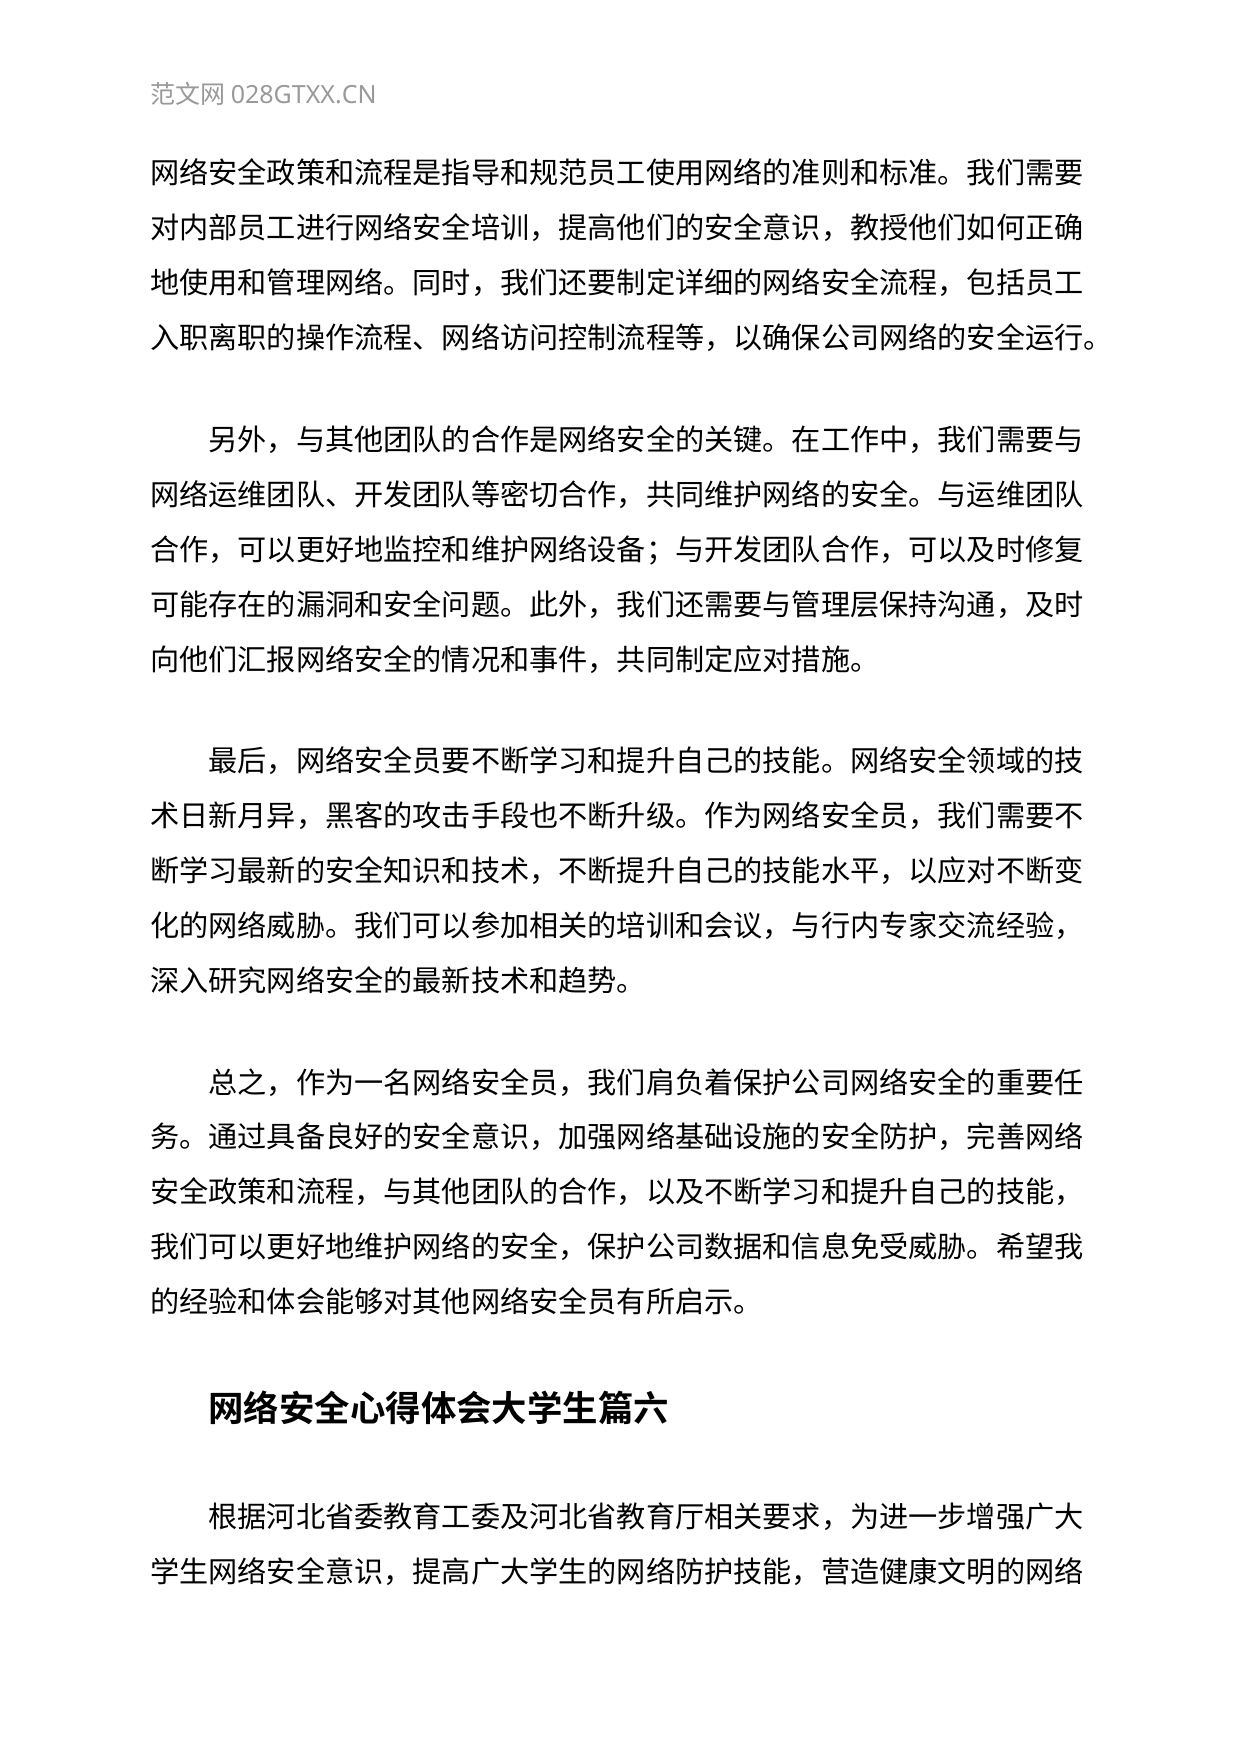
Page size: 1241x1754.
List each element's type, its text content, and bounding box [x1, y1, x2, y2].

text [150, 150, 1090, 357]
text 另外，与其他团队的合作是网络安全的关键。在工作中，我们需要与网络运维团队、开发团队等密切合作，共同维护网络的安全。与运维团队合作，可以更好地监控和维护网络设备；与开发团队合作，可以及时修复可能存在的漏洞和安全问题。此外，我们还需要与管理层保持沟通，及时向他们汇报网络安全的情况和事件，共同制定应对措施。 [150, 416, 1090, 678]
text 总之，作为一名网络安全员，我们肩负着保护公司网络安全的重要任务。通过具备良好的安全意识，加强网络基础设施的安全防护，完善网络安全政策和流程，与其他团队的合作，以及不断学习和提升自己的技能，我们可以更好地维护网络的安全，保护公司数据和信息免受威胁。希望我的经验和体会能够对其他网络安全员有所启示。 [150, 1059, 1090, 1321]
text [150, 1494, 1090, 1591]
text 最后，网络安全员要不断学习和提升自己的技能。网络安全领域的技术日新月异，黑客的攻击手段也不断升级。作为网络安全员，我们需要不断学习最新的安全知识和技术，不断提升自己的技能水平，以应对不断变化的网络威胁。我们可以参加相关的培训和会议，与行内专家交流经验，深入研究网络安全的最新技术和趋势。 [150, 738, 1090, 1000]
text 网络安全心得体会大学生篇六 [150, 1381, 1090, 1432]
